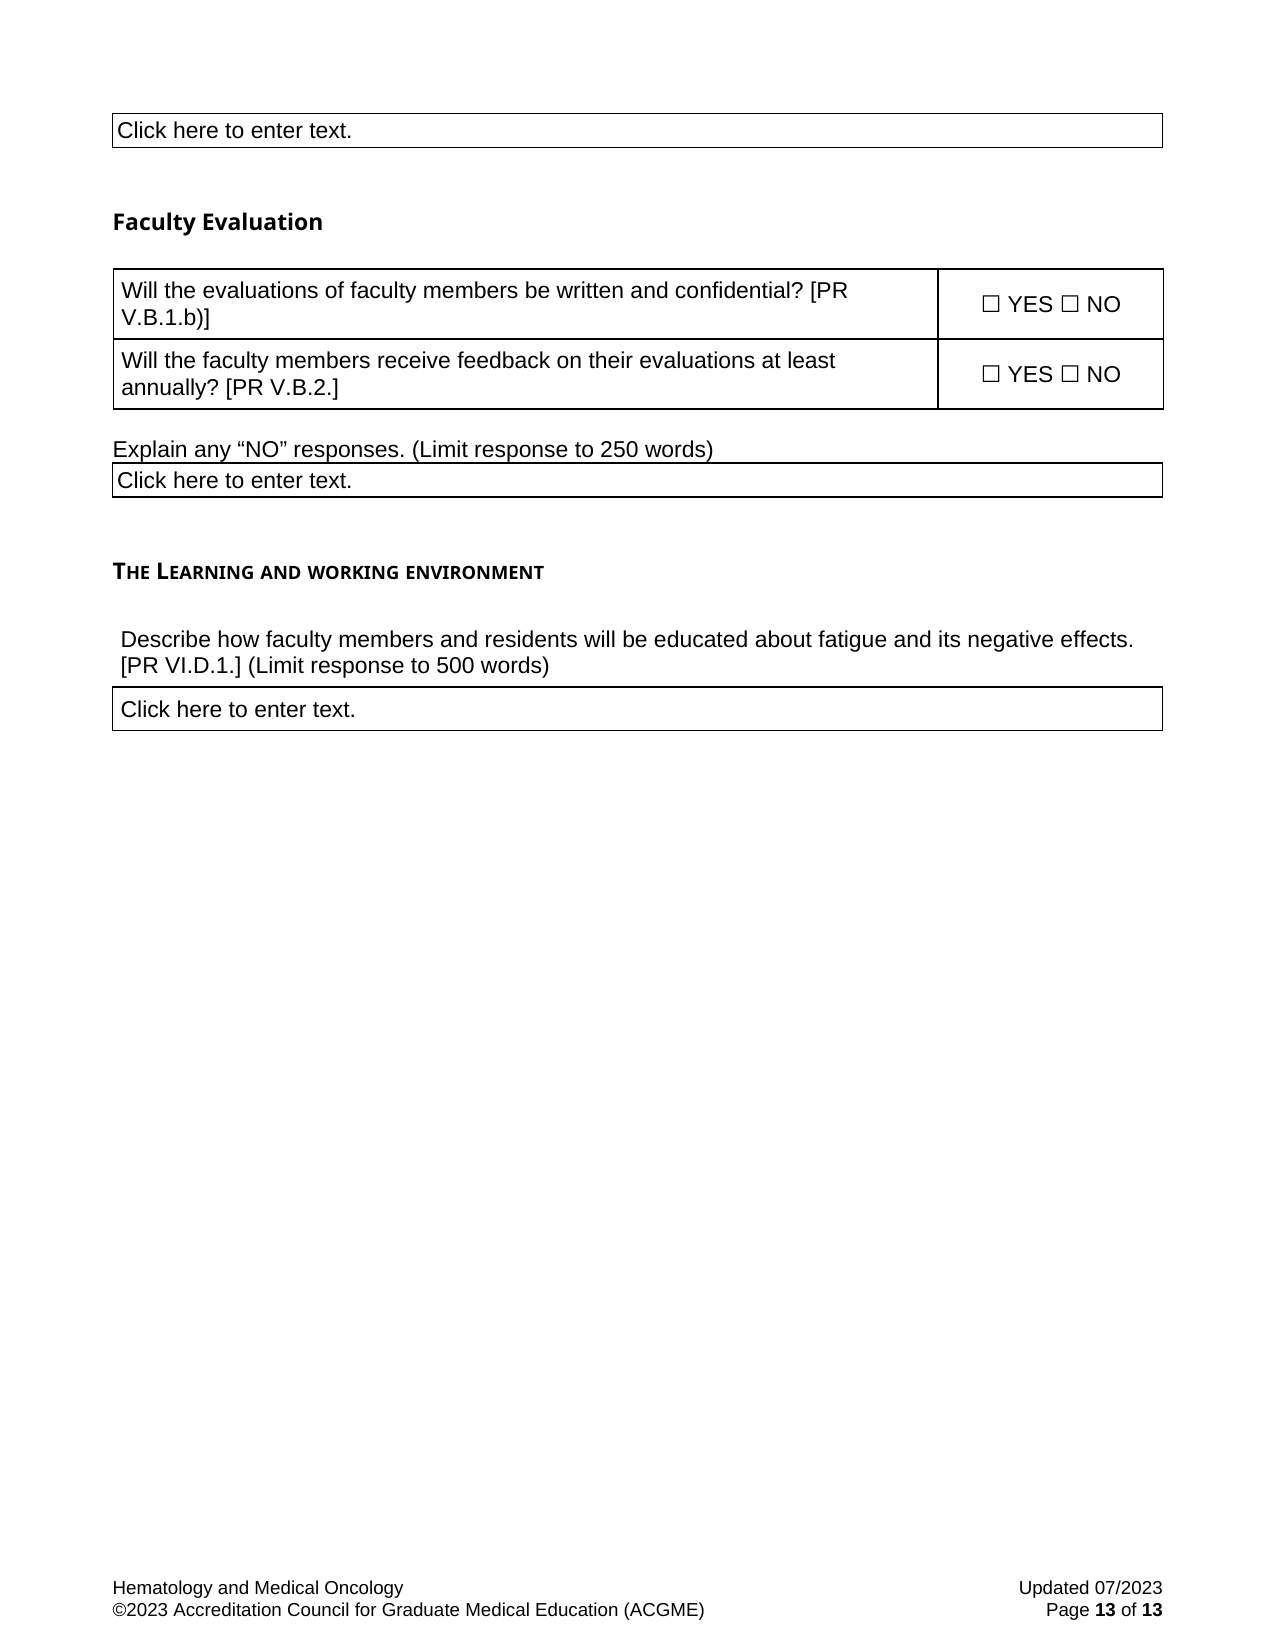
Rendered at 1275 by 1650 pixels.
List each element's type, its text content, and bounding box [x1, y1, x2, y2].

table_cell YES NO [939, 340, 1163, 408]
table_cell Will the faculty members receive feedback on their evaluations at least annually? [PR V.B.2.] [114, 340, 937, 408]
table_header Will the evaluations of faculty members be written and confidential? [PR V.B.1.b)] [114, 270, 937, 338]
table_header YES NO [939, 270, 1163, 338]
text Faculty Evaluation [112, 206, 1162, 237]
table_header Describe how faculty members and residents will be educated about fatigue and its negative effects. [PR VI.D.1.] (Limit response to 500 words) [113, 618, 1162, 686]
text The Learning and working environment [112, 555, 1162, 587]
text Explain any “NO” responses. (Limit response to 250 words) [112, 436, 1162, 462]
